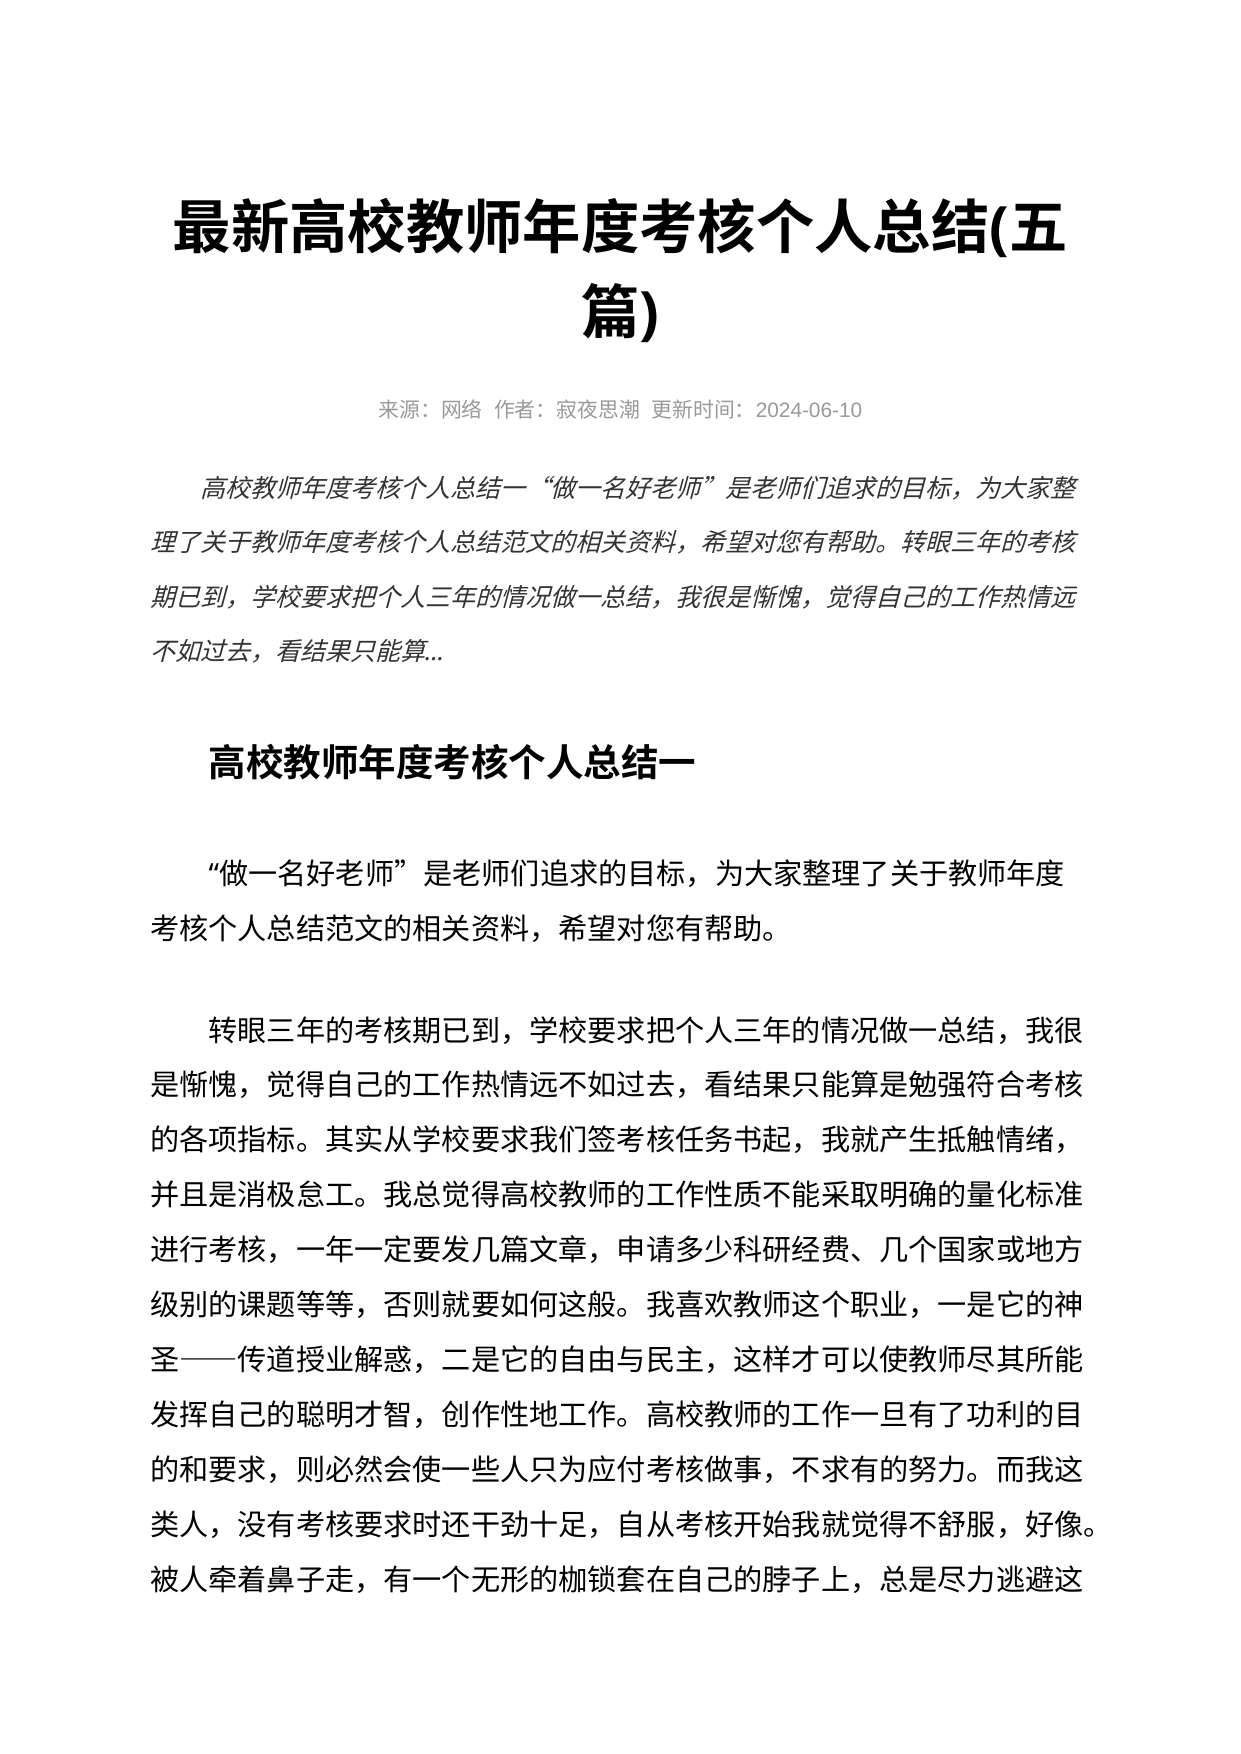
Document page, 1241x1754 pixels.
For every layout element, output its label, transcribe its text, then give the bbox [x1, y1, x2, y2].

text “做一名好老师”是老师们追求的目标，为大家整理了关于教师年度考核个人总结范文的相关资料，希望对您有帮助。 [150, 850, 1090, 948]
text 高校教师年度考核个人总结一“做一名好老师”是老师们追求的目标，为大家整理了关于教师年度考核个人总结范文的相关资料，希望对您有帮助。转眼三年的考核期已到，学校要求把个人三年的情况做一总结，我很是惭愧，觉得自己的工作热情远不如过去，看结果只能算... [150, 468, 1090, 668]
text 高校教师年度考核个人总结一 [150, 733, 1090, 787]
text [150, 1007, 1090, 1598]
text 来源：网络 作者：寂夜思潮 更新时间：2024-06-10 [150, 398, 1090, 422]
subtitle 最新高校教师年度考核个人总结(五篇) [150, 181, 1090, 351]
